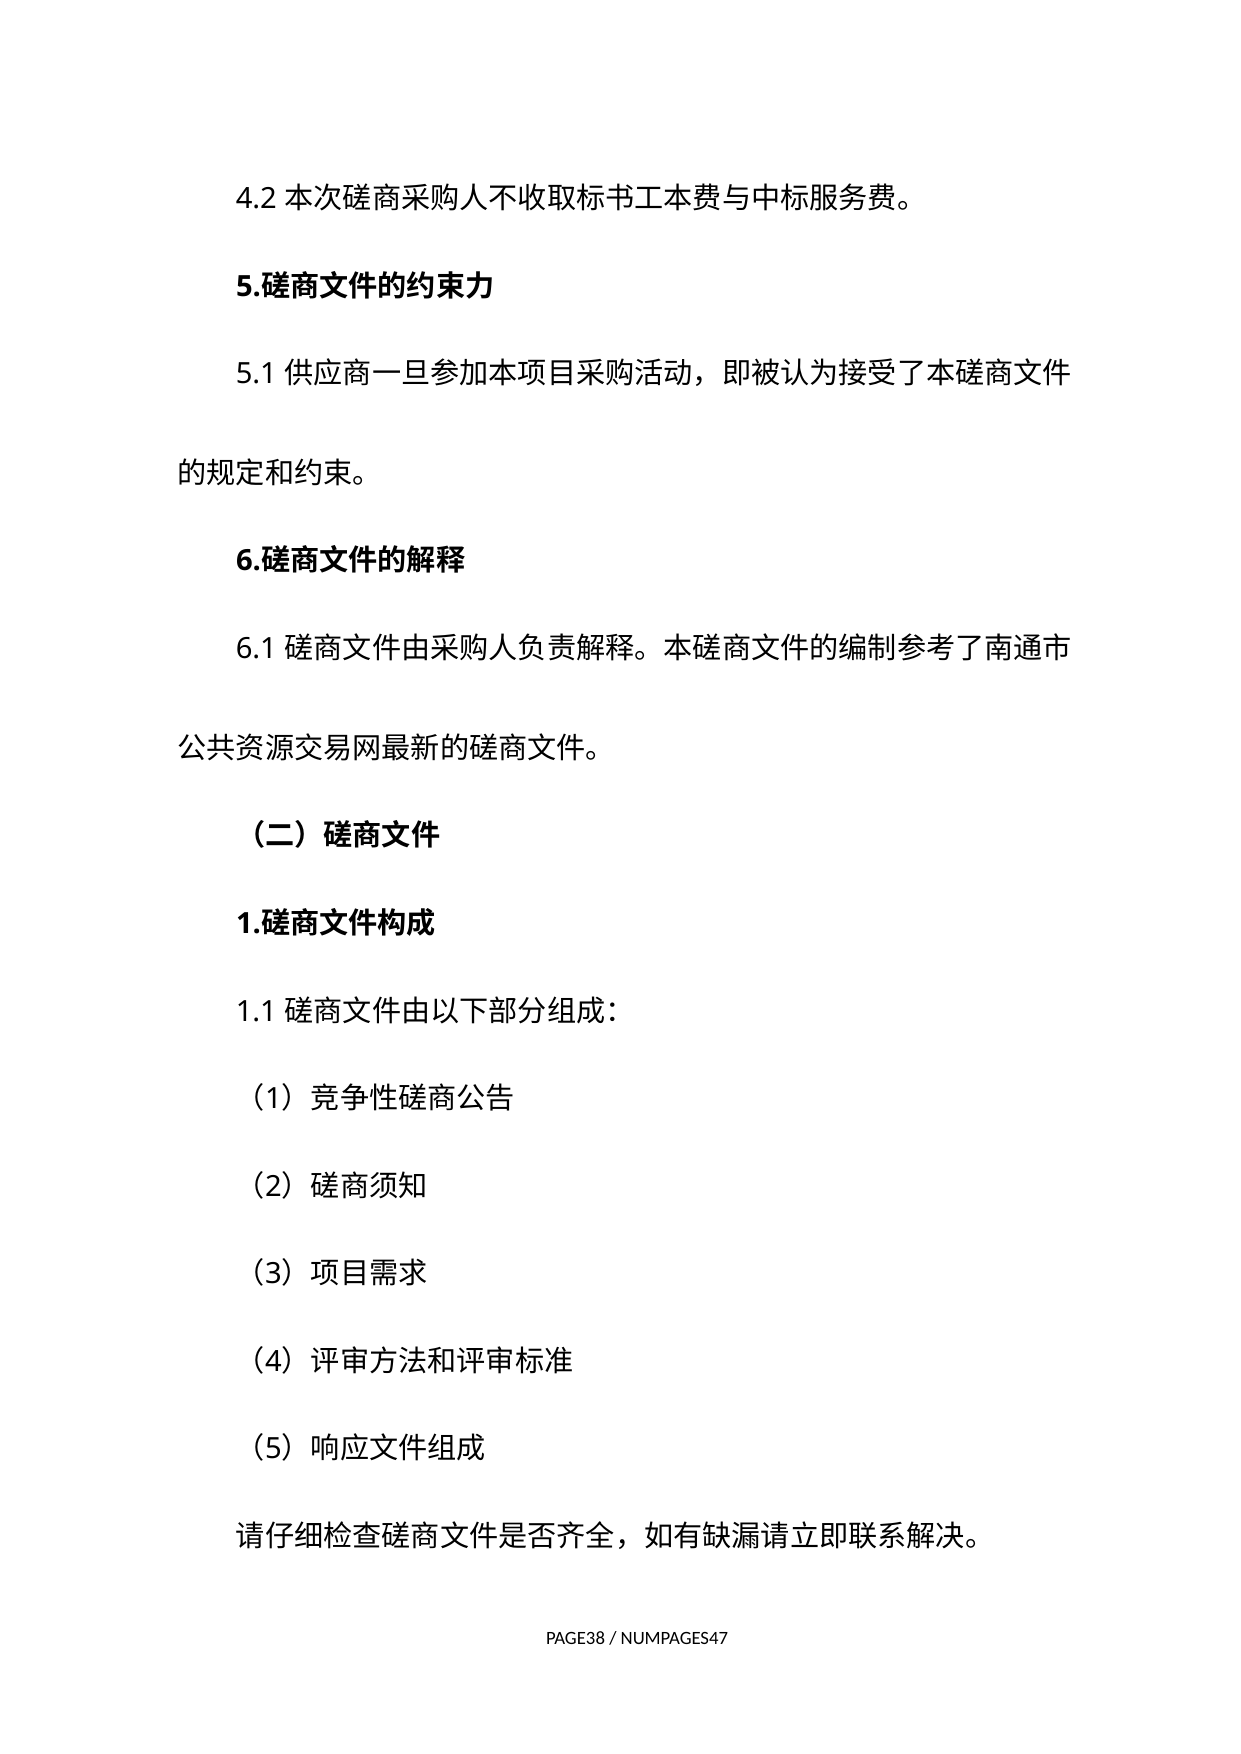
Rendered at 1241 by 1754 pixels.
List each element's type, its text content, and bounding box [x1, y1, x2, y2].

text （3）项目需求 [177, 1238, 1092, 1304]
text 1.1 磋商文件由以下部分组成： [177, 975, 1092, 1042]
text （4）评审方法和评审标准 [177, 1326, 1092, 1392]
text （1）竞争性磋商公告 [177, 1063, 1092, 1129]
text 5.磋商文件的约束力 [177, 250, 1092, 317]
text （二）磋商文件 [177, 800, 1092, 866]
text 6.1 磋商文件由采购人负责解释。本磋商文件的编制参考了南通市公共资源交易网最新的磋商文件。 [177, 613, 1092, 779]
text 5.1 供应商一旦参加本项目采购活动，即被认为接受了本磋商文件的规定和约束。 [177, 338, 1092, 504]
text 请仔细检查磋商文件是否齐全，如有缺漏请立即联系解决。 [177, 1501, 1092, 1567]
text 6.磋商文件的解释 [177, 525, 1092, 591]
text 1.磋商文件构成 [177, 887, 1092, 954]
text （2）磋商须知 [177, 1150, 1092, 1217]
text （5）响应文件组成 [177, 1413, 1092, 1479]
text 4.2 本次磋商采购人不收取标书工本费与中标服务费。 [177, 162, 1092, 229]
